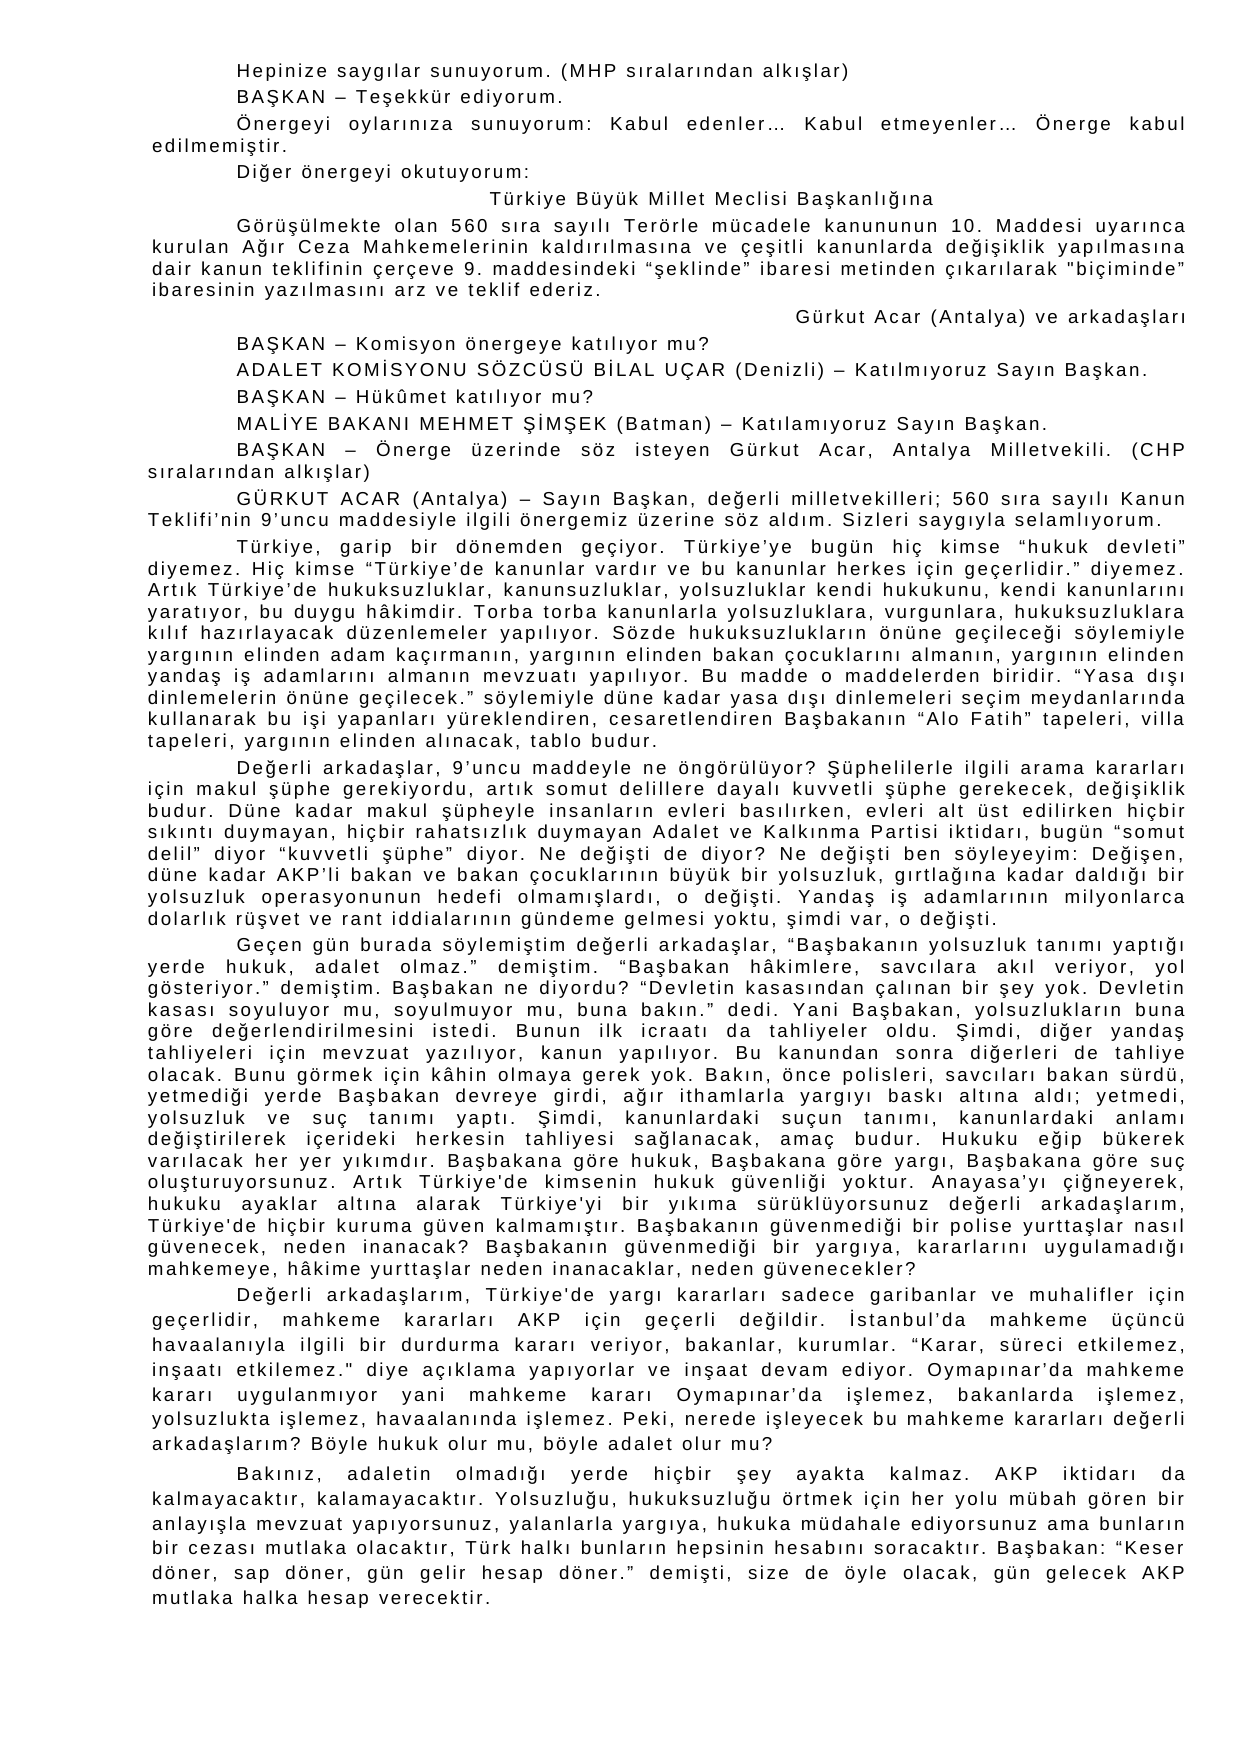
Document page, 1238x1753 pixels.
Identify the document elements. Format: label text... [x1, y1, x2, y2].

text BAŞKAN – Hükûmet katılıyor mu? [148, 386, 1186, 407]
text Geçen gün burada söylemiştim değerli arkadaşlar, “Başbakanın yolsuzluk tanımı yaptığı yerde hukuk, adalet olmaz.” demiştim. “Başbakan hâkimlere, savcılara akıl veriyor, yol gösteriyor.” demiştim. Başbakan ne diyordu? “Devletin kasasından çalınan bir şey yok. Devletin kasası soyuluyor mu, soyulmuyor mu, buna bakın.” dedi. Yani Başbakan, yolsuzlukların buna göre değerlendirilmesini istedi. Bunun ilk icraatı da tahliyeler oldu. Şimdi, diğer yandaş tahliyeleri için mevzuat yazılıyor, kanun yapılıyor. Bu kanundan sonra diğerleri de tahliye olacak. Bunu görmek için kâhin olmaya gerek yok. Bakın, önce polisleri, savcıları bakan sürdü, yetmediği yerde Başbakan devreye girdi, ağır ithamlarla yargıyı baskı altına aldı; yetmedi, yolsuzluk ve suç tanımı yaptı. Şimdi, kanunlardaki suçun tanımı, kanunlardaki anlamı değiştirilerek içerideki herkesin tahliyesi sağlanacak, amaç budur. Hukuku eğip bükerek varılacak her yer yıkımdır. Başbakana göre hukuk, Başbakana göre yargı, Başbakana göre suç oluşturuyorsunuz. Artık Türkiye'de kimsenin hukuk güvenliği yoktur. Anayasa’yı çiğneyerek, hukuku ayaklar altına alarak Türkiye'yi bir yıkıma sürüklüyorsunuz değerli arkadaşlarım, Türkiye'de hiçbir kuruma güven kalmamıştır. Başbakanın güvenmediği bir polise yurttaşlar nasıl güvenecek, neden inanacak? Başbakanın güvenmediği bir yargıya, kararlarını uygulamadığı mahkemeye, hâkime yurttaşlar neden inanacaklar, neden güvenecekler? [148, 934, 1186, 1279]
text Önergeyi oylarınıza sunuyorum: Kabul edenler… Kabul etmeyenler… Önerge kabul edilmemiştir. [152, 113, 1186, 156]
text Görüşülmekte olan 560 sıra sayılı Terörle mücadele kanununun 10. Maddesi uyarınca kurulan Ağır Ceza Mahkemelerinin kaldırılmasına ve çeşitli kanunlarda değişiklik yapılmasına dair kanun teklifinin çerçeve 9. maddesindeki “şeklinde” ibaresi metinden çıkarılarak "biçiminde” ibaresinin yazılmasını arz ve teklif ederiz. [152, 214, 1186, 301]
text Hepinize saygılar sunuyorum. (MHP sıralarından alkışlar) [152, 60, 1186, 81]
text Değerli arkadaşlar, 9’uncu maddeyle ne öngörülüyor? Şüphelilerle ilgili arama kararları için makul şüphe gerekiyordu, artık somut delillere dayalı kuvvetli şüphe gerekecek, değişiklik budur. Düne kadar makul şüpheyle insanların evleri basılırken, evleri alt üst edilirken hiçbir sıkıntı duymayan, hiçbir rahatsızlık duymayan Adalet ve Kalkınma Partisi iktidarı, bugün “somut delil” diyor “kuvvetli şüphe” diyor. Ne değişti de diyor? Ne değişti ben söyleyeyim: Değişen, düne kadar AKP’li bakan ve bakan çocuklarının büyük bir yolsuzluk, gırtlağına kadar daldığı bir yolsuzluk operasyonunun hedefi olmamışlardı, o değişti. Yandaş iş adamlarının milyonlarca dolarlık rüşvet ve rant iddialarının gündeme gelmesi yoktu, şimdi var, o değişti. [148, 756, 1186, 929]
text GÜRKUT ACAR (Antalya) – Sayın Başkan, değerli milletvekilleri; 560 sıra sayılı Kanun Teklifi’nin 9’uncu maddesiyle ilgili önergemiz üzerine söz aldım. Sizleri saygıyla selamlıyorum. [148, 487, 1186, 531]
text ADALET KOMİSYONU SÖZCÜSÜ BİLAL UÇAR (Denizli) – Katılmıyoruz Sayın Başkan. [148, 359, 1186, 381]
text Gürkut Acar (Antalya) ve arkadaşları [148, 306, 1186, 327]
text BAŞKAN – Komisyon önergeye katılıyor mu? [148, 333, 1186, 354]
text MALİYE BAKANI MEHMET ŞİMŞEK (Batman) – Katılamıyoruz Sayın Başkan. [148, 413, 1186, 434]
text Diğer önergeyi okutuyorum: [152, 161, 1186, 183]
text Değerli arkadaşlarım, Türkiye'de yargı kararları sadece garibanlar ve muhalifler için geçerlidir, mahkeme kararları AKP için geçerli değildir. İstanbul’da mahkeme üçüncü havaalanıyla ilgili bir durdurma kararı veriyor, bakanlar, kurumlar. “Karar, süreci etkilemez, inşaatı etkilemez." diye açıklama yapıyorlar ve inşaat devam ediyor. Oymapınar’da mahkeme kararı uygulanmıyor yani mahkeme kararı Oymapınar’da işlemez, bakanlarda işlemez, yolsuzlukta işlemez, havaalanında işlemez. Peki, nerede işleyecek bu mahkeme kararları değerli arkadaşlarım? Böyle hukuk olur mu, böyle adalet olur mu? [152, 1284, 1186, 1454]
text Türkiye Büyük Millet Meclisi Başkanlığına [152, 188, 1186, 209]
text Türkiye, garip bir dönemden geçiyor. Türkiye’ye bugün hiç kimse “hukuk devleti” diyemez. Hiç kimse “Türkiye’de kanunlar vardır ve bu kanunlar herkes için geçerlidir.” diyemez. Artık Türkiye’de hukuksuzluklar, kanunsuzluklar, yolsuzluklar kendi hukukunu, kendi kanunlarını yaratıyor, bu duygu hâkimdir. Torba torba kanunlarla yolsuzluklara, vurgunlara, hukuksuzluklara kılıf hazırlayacak düzenlemeler yapılıyor. Sözde hukuksuzlukların önüne geçileceği söylemiyle yargının elinden adam kaçırmanın, yargının elinden bakan çocuklarını almanın, yargının elinden yandaş iş adamlarını almanın mevzuatı yapılıyor. Bu madde o maddelerden biridir. “Yasa dışı dinlemelerin önüne geçilecek.” söylemiyle düne kadar yasa dışı dinlemeleri seçim meydanlarında kullanarak bu işi yapanları yüreklendiren, cesaretlendiren Başbakanın “Alo Fatih” tapeleri, villa tapeleri, yargının elinden alınacak, tablo budur. [148, 536, 1186, 751]
text BAŞKAN – Önerge üzerinde söz isteyen Gürkut Acar, Antalya Milletvekili. (CHP sıralarından alkışlar) [148, 439, 1186, 482]
text Bakınız, adaletin olmadığı yerde hiçbir şey ayakta kalmaz. AKP iktidarı da kalmayacaktır, kalamayacaktır. Yolsuzluğu, hukuksuzluğu örtmek için her yolu mübah gören bir anlayışla mevzuat yapıyorsunuz, yalanlarla yargıya, hukuka müdahale ediyorsunuz ama bunların bir cezası mutlaka olacaktır, Türk halkı bunların hepsinin hesabını soracaktır. Başbakan: “Keser döner, sap döner, gün gelir hesap döner.” demişti, size de öyle olacak, gün gelecek AKP mutlaka halka hesap verecektir. [152, 1463, 1186, 1608]
text BAŞKAN – Teşekkür ediyorum. [152, 86, 1186, 108]
